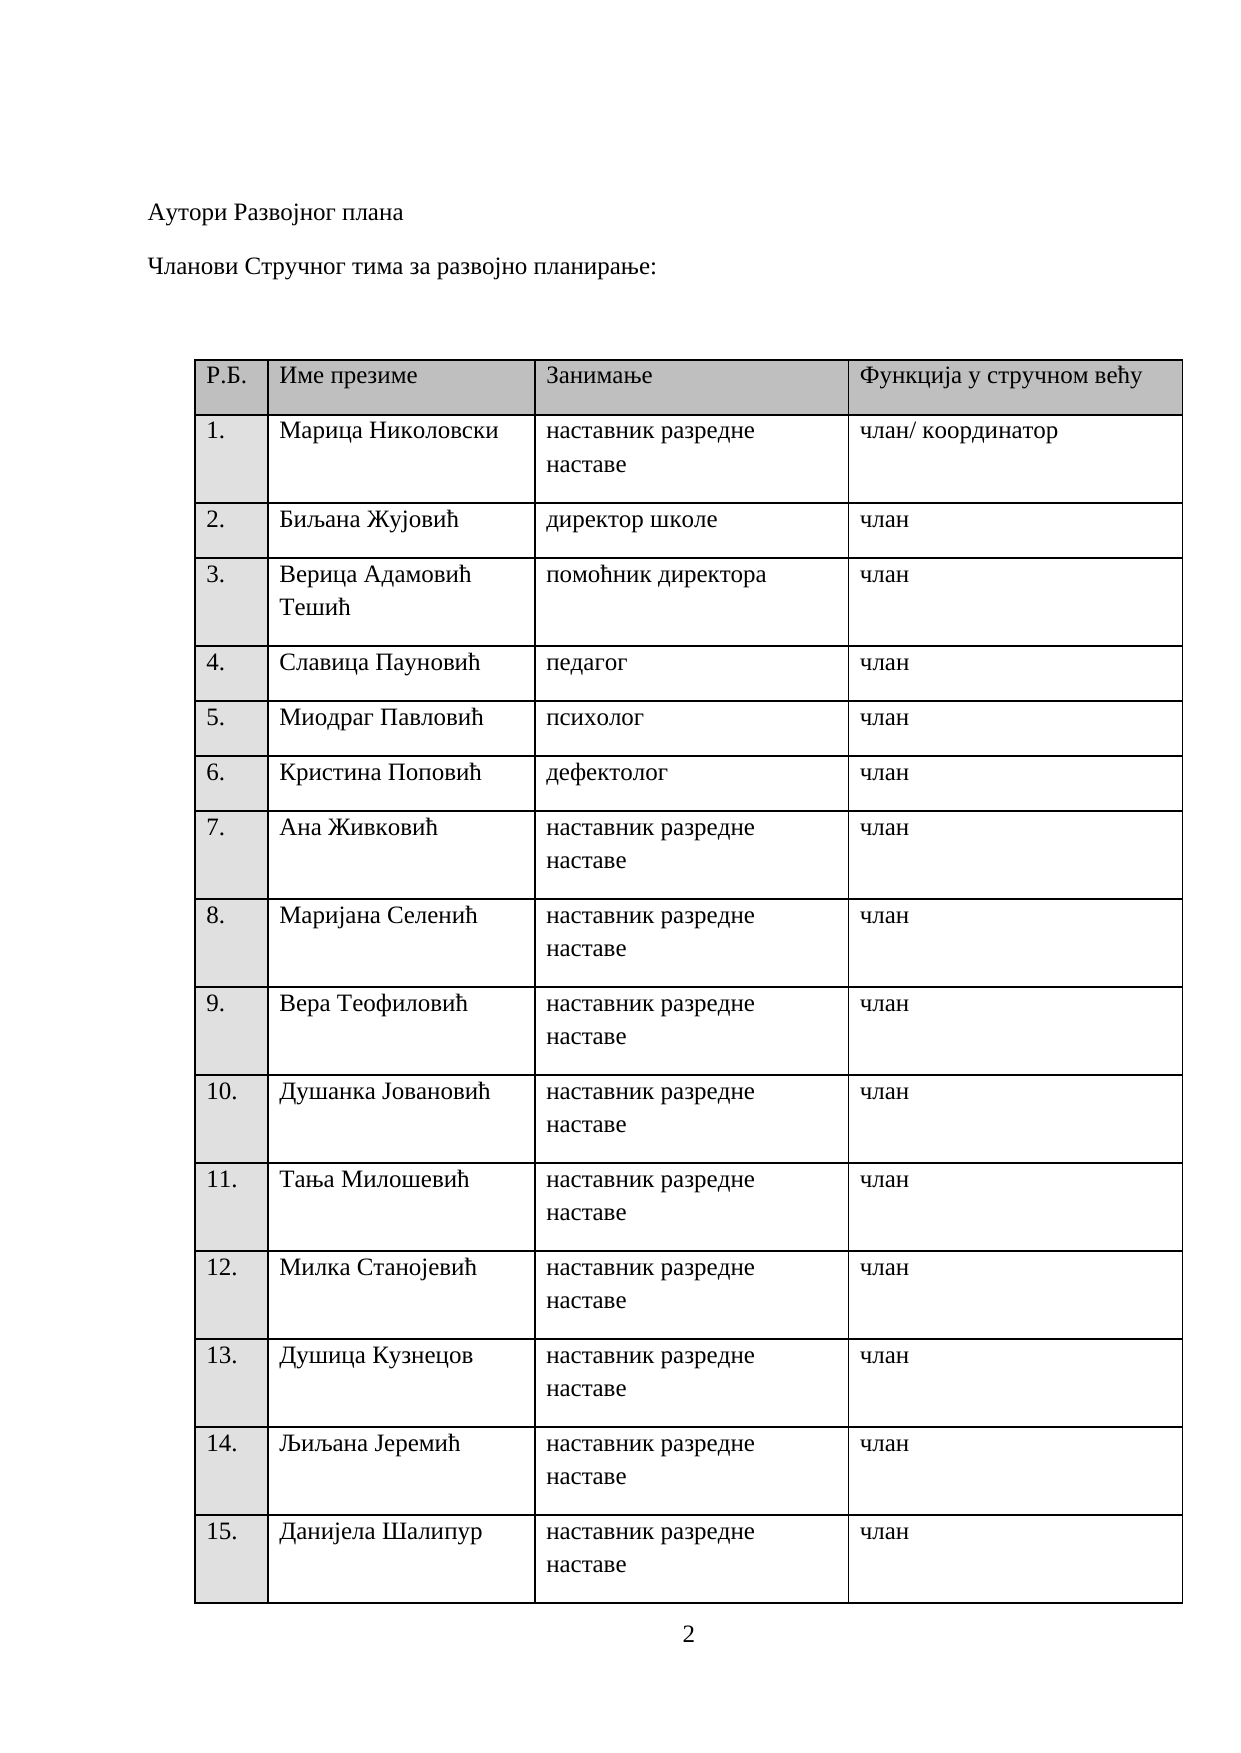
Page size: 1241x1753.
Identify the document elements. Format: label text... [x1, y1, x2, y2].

table_cell Миодраг Павловић [269, 702, 534, 755]
table_cell наставник разредне наставе [536, 1164, 848, 1250]
table_cell Кристина Поповић [269, 757, 534, 810]
table_cell директор школе [536, 504, 848, 557]
table_cell 6. [196, 757, 267, 810]
table_cell наставник разредне наставе [536, 1252, 848, 1338]
table_cell дефектолог [536, 757, 848, 810]
table_cell наставник разредне наставе [536, 416, 848, 502]
table_cell Ана Живковић [269, 812, 534, 898]
table_cell наставник разредне наставе [536, 1076, 848, 1162]
table_cell члан [849, 988, 1182, 1074]
table_cell члан [849, 1428, 1182, 1514]
table_cell члан [849, 647, 1182, 700]
table_cell Љиљана Јеремић [269, 1428, 534, 1514]
table_cell Душанка Јовановић [269, 1076, 534, 1162]
table_cell члан [849, 1516, 1182, 1602]
table_cell 13. [196, 1340, 267, 1426]
table_cell 1. [196, 416, 267, 502]
table_cell 8. [196, 900, 267, 986]
table_header Функција у стручном већу [849, 361, 1182, 414]
table_cell 2. [196, 504, 267, 557]
table_cell 4. [196, 647, 267, 700]
table_cell 3. [196, 559, 267, 645]
table_cell члан [849, 1076, 1182, 1162]
table_cell наставник разредне наставе [536, 812, 848, 898]
table_cell 7. [196, 812, 267, 898]
table_cell Вера Теофиловић [269, 988, 534, 1074]
table_cell помоћник директора [536, 559, 848, 645]
table_cell члан [849, 1340, 1182, 1426]
text Аутори Развојног плана [147, 197, 1230, 226]
table_cell члан [849, 1164, 1182, 1250]
table_cell члан [849, 702, 1182, 755]
table_cell наставник разредне наставе [536, 1516, 848, 1602]
table_cell Маријана Селенић [269, 900, 534, 986]
table_cell 15. [196, 1516, 267, 1602]
table_cell 11. [196, 1164, 267, 1250]
table_cell члан [849, 504, 1182, 557]
table_header Занимање [536, 361, 848, 414]
table_cell наставник разредне наставе [536, 1428, 848, 1514]
table_cell члан [849, 559, 1182, 645]
table_cell Данијела Шалипур [269, 1516, 534, 1602]
table_cell Милка Станојевић [269, 1252, 534, 1338]
table_cell Душица Кузнецов [269, 1340, 534, 1426]
table_cell 5. [196, 702, 267, 755]
table_cell 14. [196, 1428, 267, 1514]
table_header Име презиме [269, 361, 534, 414]
table_cell Верица Адамовић Тешић [269, 559, 534, 645]
table_cell Биљана Жујовић [269, 504, 534, 557]
table_cell педагог [536, 647, 848, 700]
table_cell наставник разредне наставе [536, 988, 848, 1074]
table_cell Тања Милошевић [269, 1164, 534, 1250]
text Чланови Стручног тима за развојно планирање: [147, 251, 1230, 280]
table_cell члан [849, 1252, 1182, 1338]
table_cell психолог [536, 702, 848, 755]
table_cell 10. [196, 1076, 267, 1162]
table_cell 9. [196, 988, 267, 1074]
table_cell наставник разредне наставе [536, 1340, 848, 1426]
table_header Р.Б. [196, 361, 267, 414]
table_cell члан [849, 900, 1182, 986]
table_cell члан [849, 757, 1182, 810]
table_cell Славица Пауновић [269, 647, 534, 700]
table_cell Марица Николовски [269, 416, 534, 502]
table_cell члан [849, 812, 1182, 898]
table_cell члан/ координатор [849, 416, 1182, 502]
table_cell наставник разредне наставе [536, 900, 848, 986]
table_cell 12. [196, 1252, 267, 1338]
